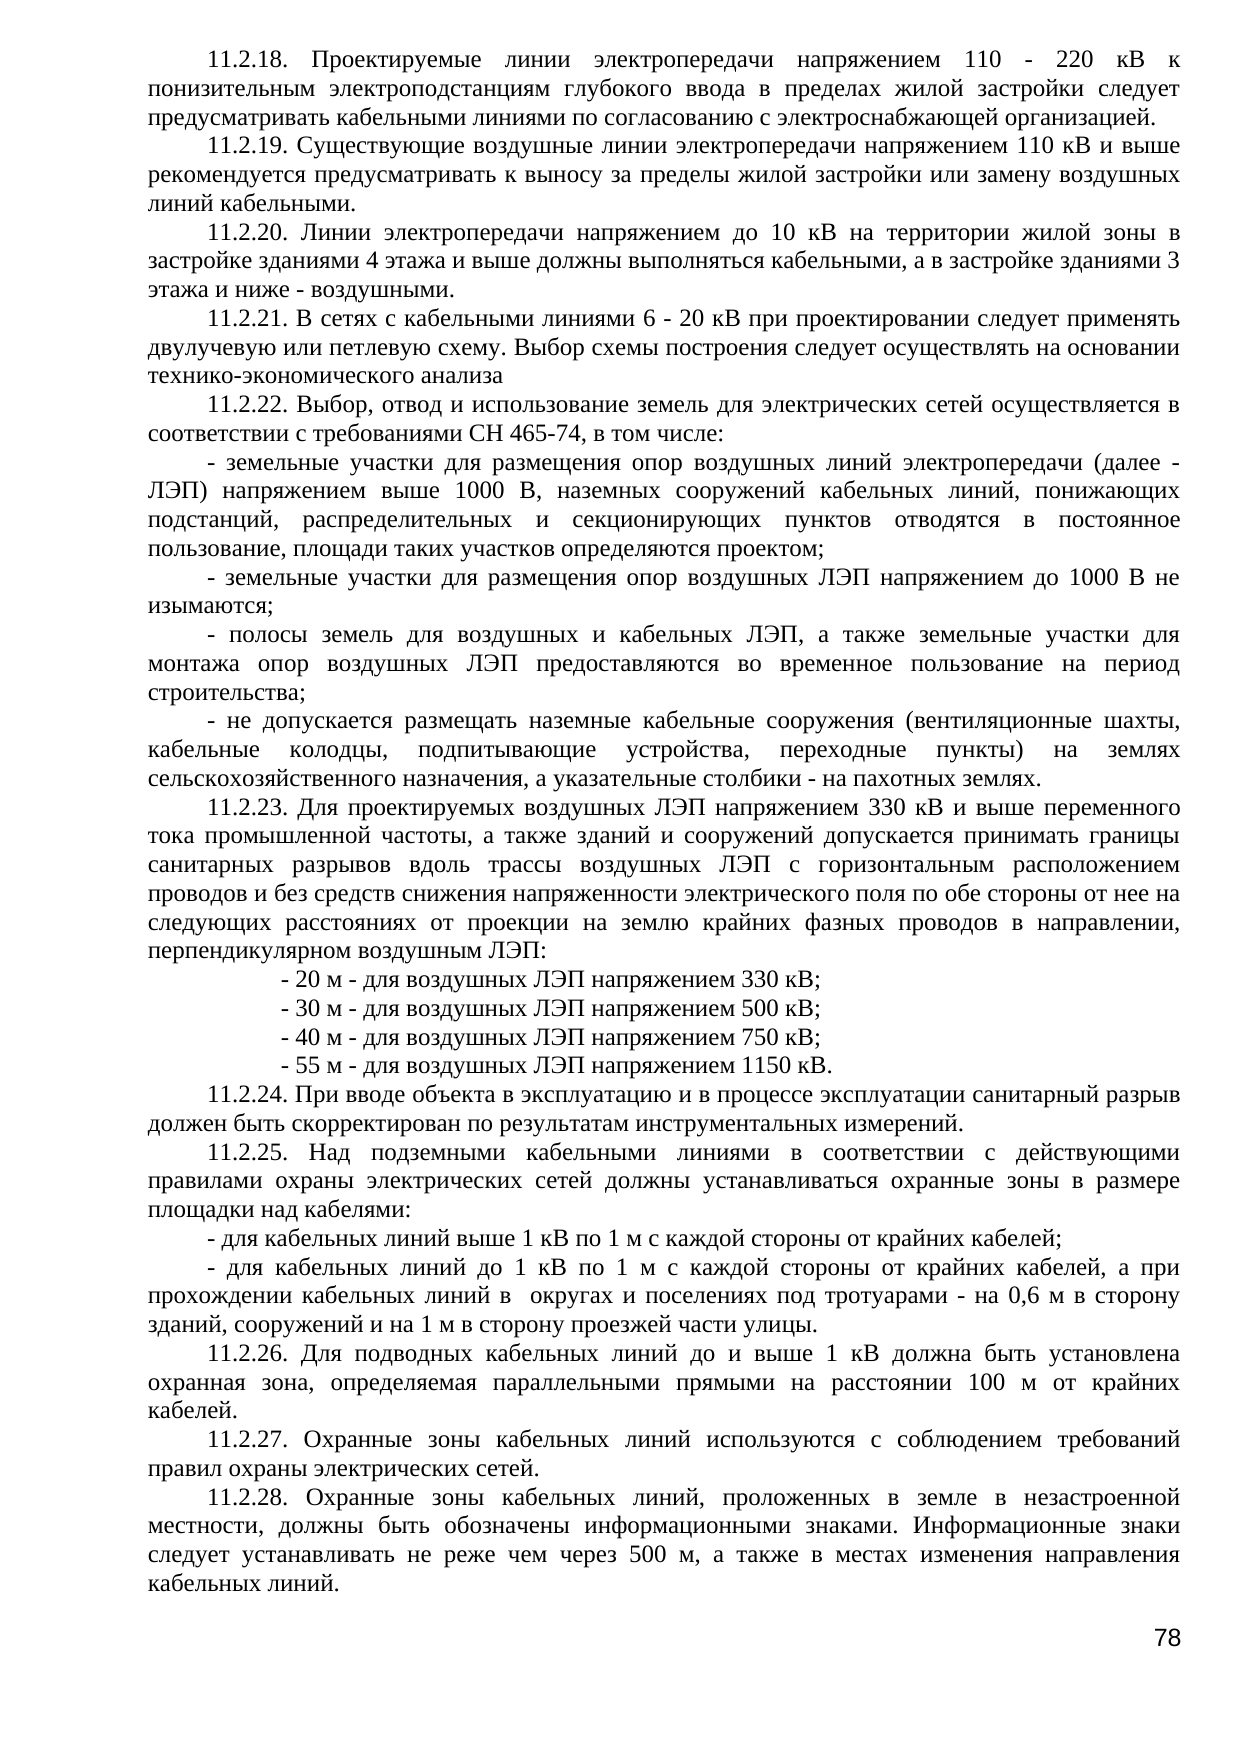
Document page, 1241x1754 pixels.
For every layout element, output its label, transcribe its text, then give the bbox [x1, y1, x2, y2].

text 11.2.27. Охранные зоны кабельных линий используются с соблюдением требований правил охраны электрических сетей. [148, 1424, 1181, 1482]
text - не допускается размещать наземные кабельные сооружения (вентиляционные шахты, кабельные колодцы, подпитывающие устройства, переходные пункты) на землях сельскохозяйственного назначения, а указательные столбики - на пахотных землях. [148, 706, 1181, 792]
text 11.2.26. Для подводных кабельных линий до и выше 1 кВ должна быть установлена охранная зона, определяемая параллельными прямыми на расстоянии 100 м от крайних кабелей. [148, 1338, 1181, 1424]
text - 55 м - для воздушных ЛЭП напряжением 1150 кВ. [221, 1051, 1181, 1079]
text 11.2.23. Для проектируемых воздушных ЛЭП напряжением 330 кВ и выше переменного тока промышленной частоты, а также зданий и сооружений допускается принимать границы санитарных разрывов вдоль трассы воздушных ЛЭП с горизонтальным расположением проводов и без средств снижения напряженности электрического поля по обе стороны от нее на следующих расстояниях от проекции на землю крайних фазных проводов в направлении, перпендикулярном воздушным ЛЭП: [148, 792, 1181, 964]
text 11.2.25. Над подземными кабельными линиями в соответствии с действующими правилами охраны электрических сетей должны устанавливаться охранные зоны в размере площадки над кабелями: [148, 1137, 1181, 1223]
text 11.2.19. Существующие воздушные линии электропередачи напряжением 110 кВ и выше рекомендуется предусматривать к выносу за пределы жилой застройки или замену воздушных линий кабельными. [148, 131, 1181, 217]
text - 30 м - для воздушных ЛЭП напряжением 500 кВ; [221, 993, 1181, 1022]
text 11.2.24. При вводе объекта в эксплуатацию и в процессе эксплуатации санитарный разрыв должен быть скорректирован по результатам инструментальных измерений. [148, 1079, 1181, 1137]
text - земельные участки для размещения опор воздушных ЛЭП напряжением до 1000 В не изымаются; [148, 562, 1181, 619]
text 11.2.21. В сетях с кабельными линиями 6 - 20 кВ при проектировании следует применять двулучевую или петлевую схему. Выбор схемы построения следует осуществлять на основании технико-экономического анализа [148, 303, 1181, 389]
text 11.2.18. Проектируемые линии электропередачи напряжением 110 - 220 кВ к понизительным электроподстанциям глубокого ввода в пределах жилой застройки следует предусматривать кабельными линиями по согласованию с электроснабжающей организацией. [148, 44, 1181, 131]
text 11.2.28. Охранные зоны кабельных линий, проложенных в земле в незастроенной местности, должны быть обозначены информационными знаками. Информационные знаки следует устанавливать не реже чем через 500 м, а также в местах изменения направления кабельных линий. [148, 1482, 1181, 1597]
text - для кабельных линий до 1 кВ по 1 м с каждой стороны от крайних кабелей, а при прохождении кабельных линий в округах и поселениях под тротуарами - на 0,6 м в сторону зданий, сооружений и на 1 м в сторону проезжей части улицы. [148, 1252, 1181, 1338]
text 11.2.22. Выбор, отвод и использование земель для электрических сетей осуществляется в соответствии с требованиями СН 465-74, в том числе: [148, 389, 1181, 447]
text - 40 м - для воздушных ЛЭП напряжением 750 кВ; [221, 1022, 1181, 1051]
text - земельные участки для размещения опор воздушных линий электропередачи (далее - ЛЭП) напряжением выше 1000 В, наземных сооружений кабельных линий, понижающих подстанций, распределительных и секционирующих пунктов отводятся в постоянное пользование, площади таких участков определяются проектом; [148, 447, 1181, 562]
text 11.2.20. Линии электропередачи напряжением до 10 кВ на территории жилой зоны в застройке зданиями 4 этажа и выше должны выполняться кабельными, а в застройке зданиями 3 этажа и ниже - воздушными. [148, 217, 1181, 303]
text - 20 м - для воздушных ЛЭП напряжением 330 кВ; [221, 964, 1181, 993]
text - полосы земель для воздушных и кабельных ЛЭП, а также земельные участки для монтажа опор воздушных ЛЭП предоставляются во временное пользование на период строительства; [148, 619, 1181, 706]
text - для кабельных линий выше 1 кВ по 1 м с каждой стороны от крайних кабелей; [148, 1223, 1181, 1252]
